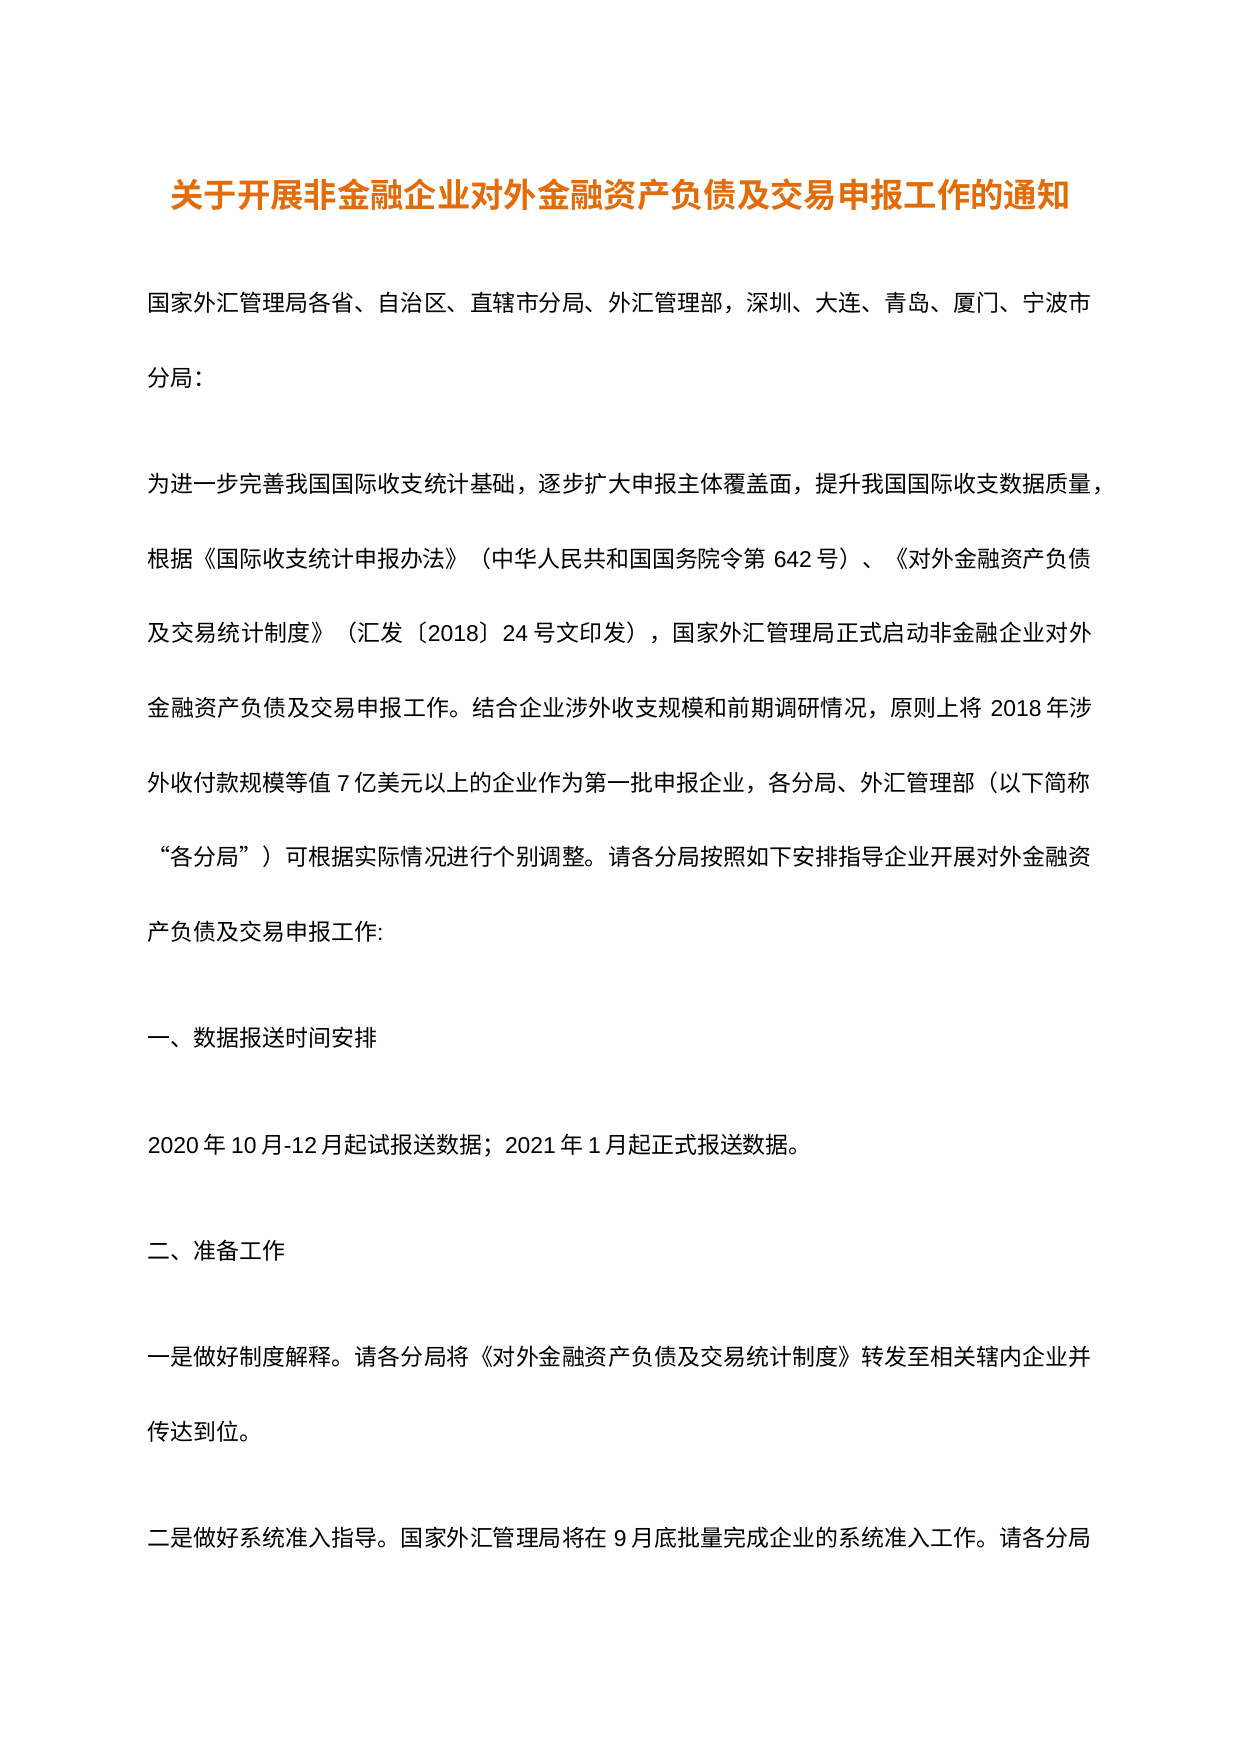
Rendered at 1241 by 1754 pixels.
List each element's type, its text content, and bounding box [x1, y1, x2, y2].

text 为进一步完善我国国际收支统计基础，逐步扩大申报主体覆盖面，提升我国国际收支数据质量，根据《国际收支统计申报办法》（中华人民共和国国务院令第642号）、《对外金融资产负债及交易统计制度》（汇发〔2018〕24号文印发），国家外汇管理局正式启动非金融企业对外金融资产负债及交易申报工作。结合企业涉外收支规模和前期调研情况，原则上将2018年涉外收付款规模等值7亿美元以上的企业作为第一批申报企业，各分局、外汇管理部（以下简称“各分局”）可根据实际情况进行个别调整。请各分局按照如下安排指导企业开展对外金融资产负债及交易申报工作: [148, 450, 1092, 963]
text 一、数据报送时间安排 [148, 1004, 1092, 1069]
text 2020年10月-12月起试报送数据；2021年1月起正式报送数据。 [148, 1111, 1092, 1176]
text 关于开展非金融企业对外金融资产负债及交易申报工作的通知 [148, 161, 1092, 226]
text 国家外汇管理局各省、自治区、直辖市分局、外汇管理部，深圳、大连、青岛、厦门、宁波市分局： [148, 269, 1092, 409]
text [148, 1504, 1092, 1569]
text 一是做好制度解释。请各分局将《对外金融资产负债及交易统计制度》转发至相关辖内企业并传达到位。 [148, 1323, 1092, 1463]
text 二、准备工作 [148, 1217, 1092, 1282]
